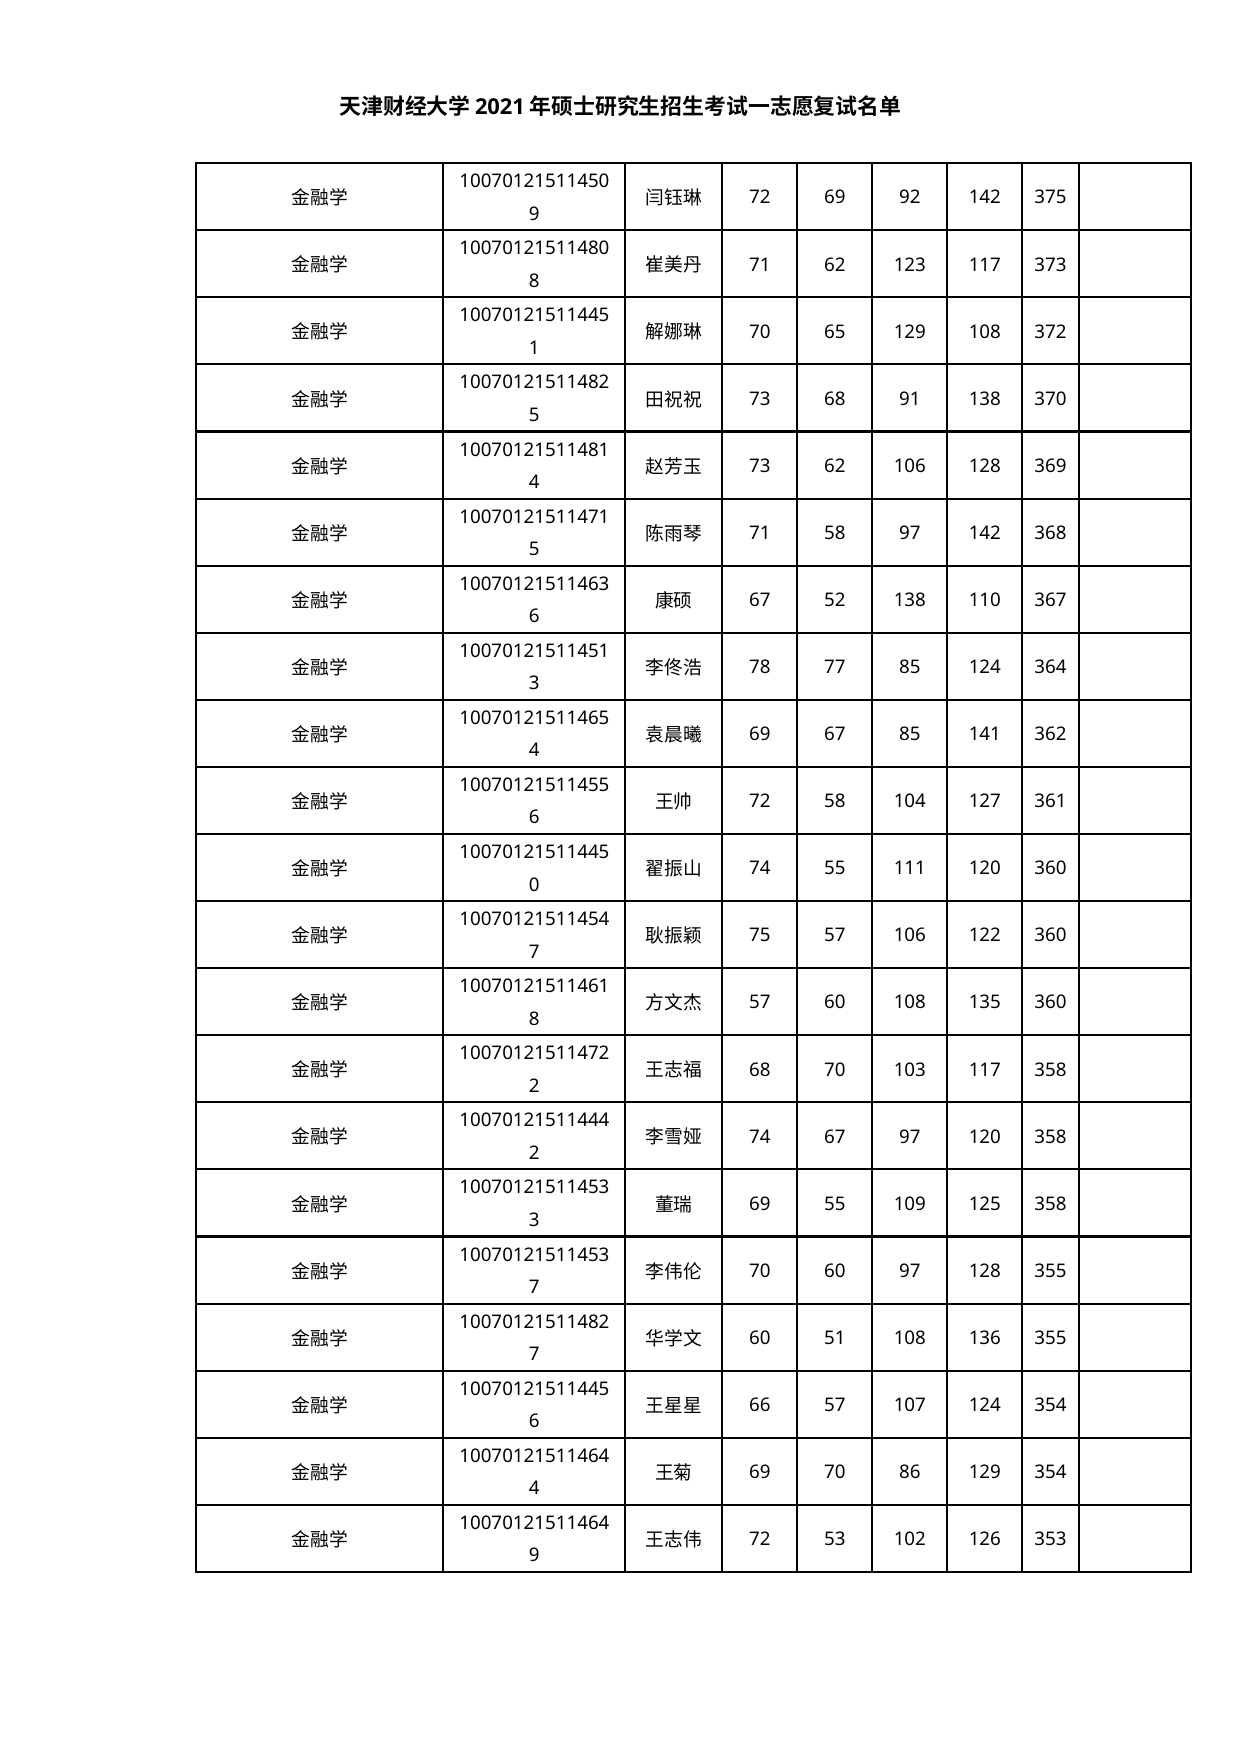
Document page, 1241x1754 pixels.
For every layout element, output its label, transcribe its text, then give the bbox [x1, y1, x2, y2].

table_cell 91 [873, 365, 946, 430]
table_cell 108 [948, 298, 1021, 363]
table_cell 358 [1023, 1170, 1078, 1235]
table_cell 74 [723, 835, 796, 900]
table_cell [1080, 433, 1190, 497]
table_cell 107 [873, 1372, 946, 1437]
table_cell [1080, 1170, 1190, 1235]
table_cell 69 [798, 164, 871, 229]
table_cell 117 [948, 1036, 1021, 1101]
table_cell 103 [873, 1036, 946, 1101]
table_cell 李雪娅 [626, 1103, 721, 1168]
table_cell 104 [873, 768, 946, 833]
table_cell 董瑞 [626, 1170, 721, 1235]
table_cell 53 [798, 1506, 871, 1571]
table_cell 126 [948, 1506, 1021, 1571]
table_cell 60 [723, 1305, 796, 1369]
table_cell 72 [723, 1506, 796, 1571]
table_cell 金融学 [197, 835, 442, 900]
table_cell 金融学 [197, 1238, 442, 1302]
table_cell [1080, 1036, 1190, 1101]
table_cell 364 [1023, 634, 1078, 699]
table_cell 华学文 [626, 1305, 721, 1369]
table_cell 123 [873, 231, 946, 296]
table_cell 60 [798, 1238, 871, 1302]
table_cell 367 [1023, 567, 1078, 632]
table_cell 128 [948, 433, 1021, 497]
table_cell 100701215114451 [444, 298, 624, 363]
table_cell 100701215114722 [444, 1036, 624, 1101]
table_cell 72 [723, 164, 796, 229]
table_cell 74 [723, 1103, 796, 1168]
table_cell 372 [1023, 298, 1078, 363]
table_cell 金融学 [197, 1506, 442, 1571]
table_cell 120 [948, 1103, 1021, 1168]
table_cell 康硕 [626, 567, 721, 632]
table_cell 73 [723, 433, 796, 497]
table_cell 108 [873, 969, 946, 1034]
table_cell 67 [798, 701, 871, 766]
table_cell 66 [723, 1372, 796, 1437]
table_cell 128 [948, 1238, 1021, 1302]
table_cell 李伟伦 [626, 1238, 721, 1302]
table_cell [1080, 1238, 1190, 1302]
table_cell 358 [1023, 1103, 1078, 1168]
table_cell 金融学 [197, 500, 442, 564]
table_cell [1080, 1372, 1190, 1437]
table_cell 金融学 [197, 634, 442, 699]
table_cell 60 [798, 969, 871, 1034]
table_cell 王帅 [626, 768, 721, 833]
table_cell 138 [948, 365, 1021, 430]
table_cell 141 [948, 701, 1021, 766]
table_cell 127 [948, 768, 1021, 833]
table_cell 57 [798, 902, 871, 967]
table_cell 崔美丹 [626, 231, 721, 296]
table_cell 368 [1023, 500, 1078, 564]
table_cell 100701215114537 [444, 1238, 624, 1302]
table_cell 王志伟 [626, 1506, 721, 1571]
table_cell 360 [1023, 969, 1078, 1034]
table_cell 106 [873, 433, 946, 497]
table_cell 金融学 [197, 768, 442, 833]
table_cell 金融学 [197, 567, 442, 632]
table_cell [1080, 567, 1190, 632]
table_cell 136 [948, 1305, 1021, 1369]
table_cell 75 [723, 902, 796, 967]
table_cell 138 [873, 567, 946, 632]
table_cell 97 [873, 1103, 946, 1168]
table_cell 369 [1023, 433, 1078, 497]
table_cell 金融学 [197, 164, 442, 229]
table_cell 129 [948, 1439, 1021, 1504]
table_cell 355 [1023, 1305, 1078, 1369]
table_cell 375 [1023, 164, 1078, 229]
table_cell 68 [798, 365, 871, 430]
table_cell 124 [948, 634, 1021, 699]
table_cell 73 [723, 365, 796, 430]
table_cell [1080, 298, 1190, 363]
table_cell 金融学 [197, 365, 442, 430]
table_cell 102 [873, 1506, 946, 1571]
table_cell 耿振颖 [626, 902, 721, 967]
table_cell 110 [948, 567, 1021, 632]
table_cell 67 [798, 1103, 871, 1168]
table_cell 100701215114450 [444, 835, 624, 900]
table_cell 100701215114814 [444, 433, 624, 497]
table_cell 袁晨曦 [626, 701, 721, 766]
table_cell 69 [723, 701, 796, 766]
table_cell 55 [798, 1170, 871, 1235]
table_cell 125 [948, 1170, 1021, 1235]
table_cell 金融学 [197, 902, 442, 967]
table_cell 71 [723, 500, 796, 564]
table_cell 100701215114827 [444, 1305, 624, 1369]
table_cell 122 [948, 902, 1021, 967]
table_cell 金融学 [197, 433, 442, 497]
table_cell 100701215114618 [444, 969, 624, 1034]
table_cell [1080, 1506, 1190, 1571]
table_cell 92 [873, 164, 946, 229]
table_cell 金融学 [197, 701, 442, 766]
table_cell 71 [723, 231, 796, 296]
table_cell 111 [873, 835, 946, 900]
table_cell 70 [798, 1439, 871, 1504]
table_cell 58 [798, 768, 871, 833]
table_cell 355 [1023, 1238, 1078, 1302]
table_cell 354 [1023, 1439, 1078, 1504]
table_cell 金融学 [197, 969, 442, 1034]
table_cell 100701215114556 [444, 768, 624, 833]
table_cell 解娜琳 [626, 298, 721, 363]
table_cell 70 [723, 1238, 796, 1302]
table_cell 金融学 [197, 1439, 442, 1504]
table_cell 373 [1023, 231, 1078, 296]
table_cell 100701215114513 [444, 634, 624, 699]
table_cell 52 [798, 567, 871, 632]
table_cell 86 [873, 1439, 946, 1504]
table_cell 65 [798, 298, 871, 363]
table_cell 100701215114649 [444, 1506, 624, 1571]
table_cell [1080, 164, 1190, 229]
table_cell [1080, 1305, 1190, 1369]
table_cell 70 [798, 1036, 871, 1101]
table_cell 51 [798, 1305, 871, 1369]
table_cell 361 [1023, 768, 1078, 833]
table_cell [1080, 969, 1190, 1034]
table_cell 金融学 [197, 1305, 442, 1369]
table_cell 翟振山 [626, 835, 721, 900]
table_cell 117 [948, 231, 1021, 296]
table_cell 108 [873, 1305, 946, 1369]
table_cell 赵芳玉 [626, 433, 721, 497]
table_cell 129 [873, 298, 946, 363]
table_cell 方文杰 [626, 969, 721, 1034]
table_cell 金融学 [197, 231, 442, 296]
table_cell 360 [1023, 835, 1078, 900]
table_cell 田祝祝 [626, 365, 721, 430]
table_cell 57 [798, 1372, 871, 1437]
table_cell 陈雨琴 [626, 500, 721, 564]
table_cell 135 [948, 969, 1021, 1034]
table_cell 69 [723, 1170, 796, 1235]
table_cell 124 [948, 1372, 1021, 1437]
table_cell 100701215114636 [444, 567, 624, 632]
table_cell 金融学 [197, 1372, 442, 1437]
table_cell 70 [723, 298, 796, 363]
table_cell [1080, 701, 1190, 766]
table_cell 358 [1023, 1036, 1078, 1101]
table_cell 金融学 [197, 1036, 442, 1101]
table_cell 100701215114509 [444, 164, 624, 229]
table_cell 77 [798, 634, 871, 699]
table_cell 100701215114808 [444, 231, 624, 296]
table_cell 100701215114644 [444, 1439, 624, 1504]
table_cell 97 [873, 500, 946, 564]
table_cell 353 [1023, 1506, 1078, 1571]
table_cell 85 [873, 634, 946, 699]
table_cell [1080, 768, 1190, 833]
table_cell [1080, 835, 1190, 900]
table_cell 100701215114456 [444, 1372, 624, 1437]
table_cell 370 [1023, 365, 1078, 430]
table_cell 62 [798, 231, 871, 296]
table_cell 58 [798, 500, 871, 564]
table_cell 闫钰琳 [626, 164, 721, 229]
table_cell [1080, 1103, 1190, 1168]
table_cell [1080, 365, 1190, 430]
table_cell 62 [798, 433, 871, 497]
table_cell [1080, 634, 1190, 699]
table_cell 金融学 [197, 1170, 442, 1235]
table_cell 360 [1023, 902, 1078, 967]
table_cell [1080, 231, 1190, 296]
table_cell 王星星 [626, 1372, 721, 1437]
table_cell [1080, 902, 1190, 967]
table_cell 85 [873, 701, 946, 766]
table_cell 100701215114442 [444, 1103, 624, 1168]
table_cell 王菊 [626, 1439, 721, 1504]
table_cell [1080, 500, 1190, 564]
table_cell 109 [873, 1170, 946, 1235]
table_cell 97 [873, 1238, 946, 1302]
table_cell 55 [798, 835, 871, 900]
table_cell 王志福 [626, 1036, 721, 1101]
table_cell 142 [948, 500, 1021, 564]
table_cell 100701215114654 [444, 701, 624, 766]
table_cell 106 [873, 902, 946, 967]
table_cell [1080, 1439, 1190, 1504]
table_cell 362 [1023, 701, 1078, 766]
table_cell 金融学 [197, 298, 442, 363]
table_cell 142 [948, 164, 1021, 229]
table_cell 354 [1023, 1372, 1078, 1437]
table_cell 120 [948, 835, 1021, 900]
table_cell 100701215114547 [444, 902, 624, 967]
table_cell 100701215114825 [444, 365, 624, 430]
table_cell 69 [723, 1439, 796, 1504]
table_cell 67 [723, 567, 796, 632]
table_cell 100701215114533 [444, 1170, 624, 1235]
table_cell 57 [723, 969, 796, 1034]
table_cell 78 [723, 634, 796, 699]
table_cell 金融学 [197, 1103, 442, 1168]
table_cell 72 [723, 768, 796, 833]
table_cell 李佟浩 [626, 634, 721, 699]
table_cell 68 [723, 1036, 796, 1101]
table_cell 100701215114715 [444, 500, 624, 564]
